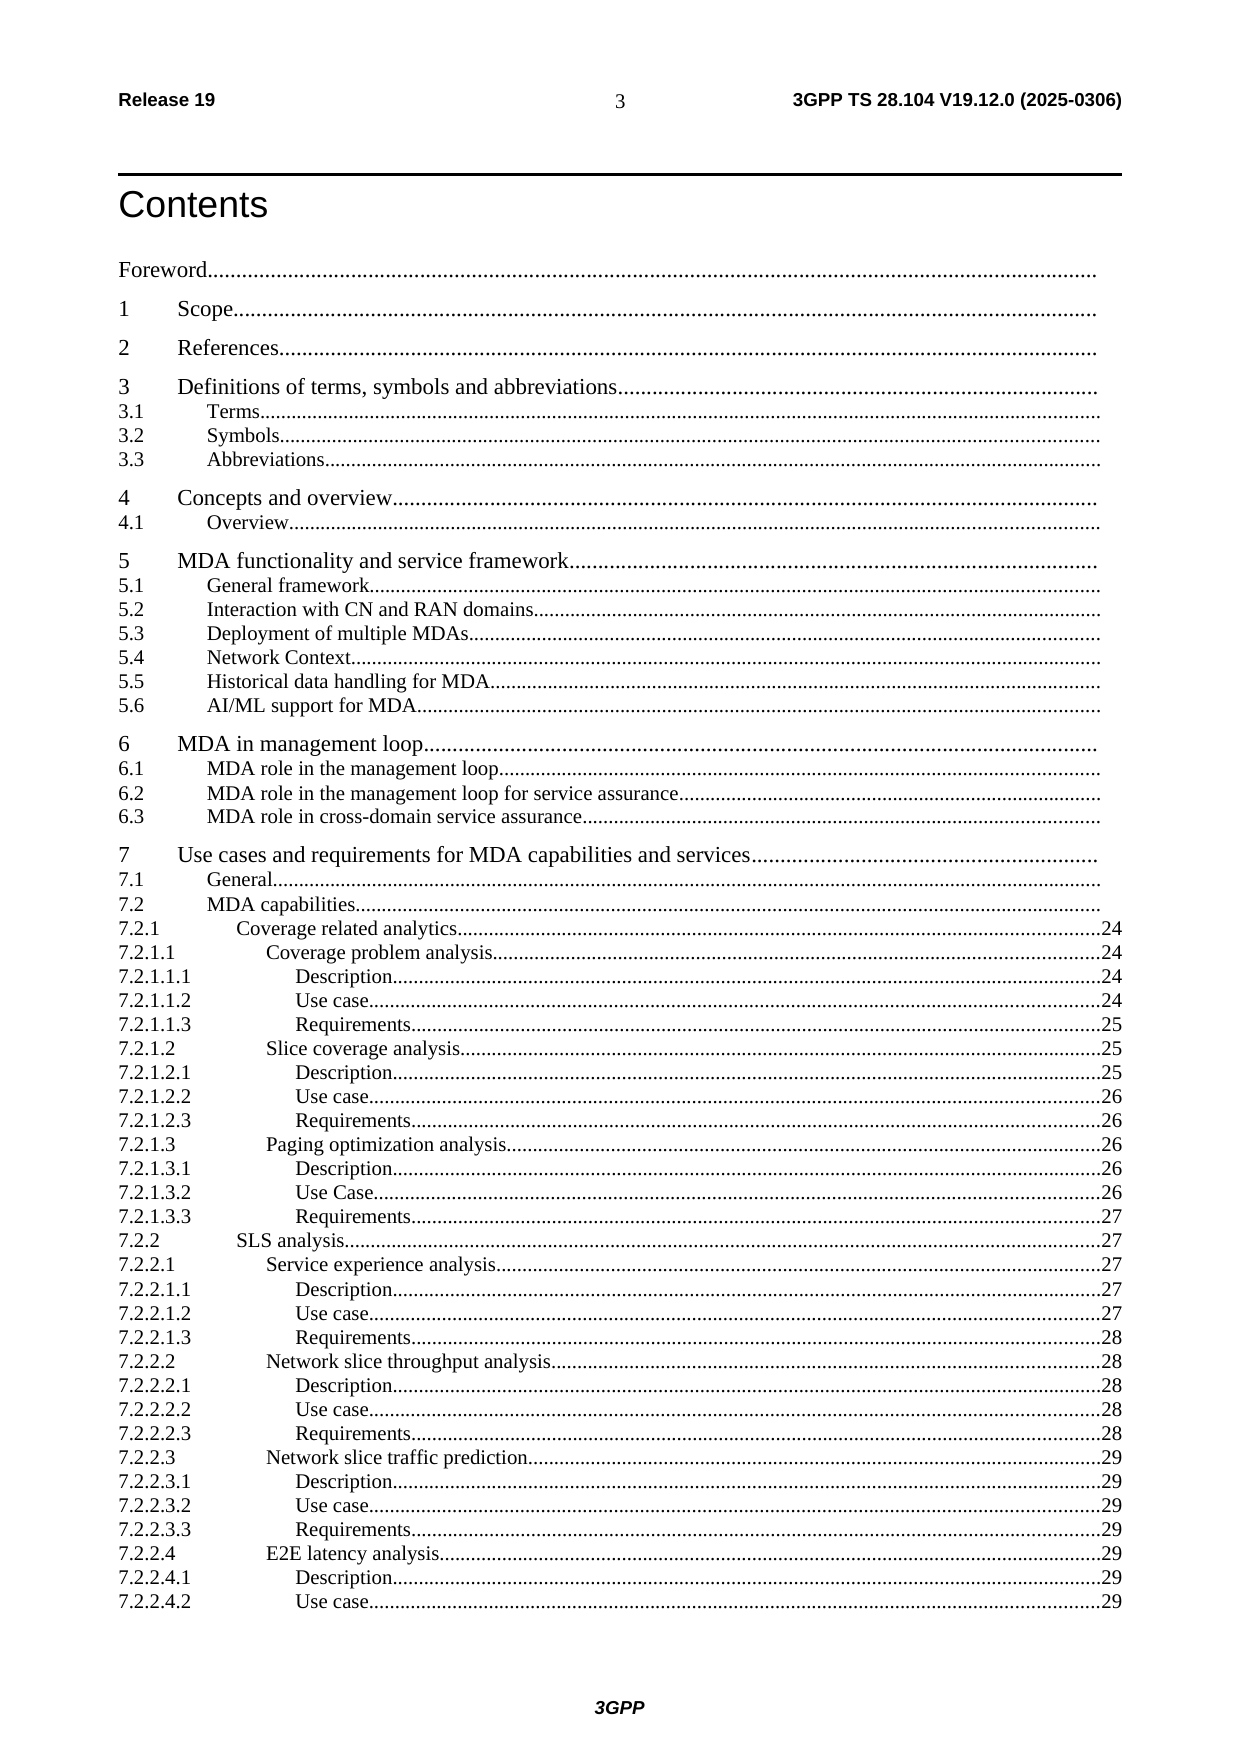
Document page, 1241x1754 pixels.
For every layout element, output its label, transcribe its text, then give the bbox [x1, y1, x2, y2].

text 7.2.2.3.1 Description 29 [118, 1469, 1122, 1493]
text 7.2.2.1 Service experience analysis 27 [118, 1252, 1122, 1276]
text 7.2.1.1.1 Description 24 [118, 964, 1122, 988]
text 7.1 General 24 [118, 867, 1078, 891]
text 6 MDA in management loop 20 [118, 730, 1078, 756]
text 7.2.2.1.1 Description 27 [118, 1276, 1122, 1301]
text 7.2.2.4 E2E latency analysis 29 [118, 1541, 1122, 1565]
text 1 Scope 13 [118, 295, 1078, 321]
text 7.2.2.4.2 Use case 29 [118, 1589, 1122, 1613]
text 7.2.1.2 Slice coverage analysis 25 [118, 1036, 1122, 1060]
text 2 References 13 [118, 334, 1078, 360]
text 7.2.1.1 Coverage problem analysis 24 [118, 939, 1122, 964]
text 7.2.2.3 Network slice traffic prediction 29 [118, 1445, 1122, 1469]
text 5.4 Network Context 19 [118, 645, 1078, 669]
text 7.2.1.3.1 Description 26 [118, 1156, 1122, 1180]
text 6.1 MDA role in the management loop 20 [118, 756, 1078, 780]
text 7.2.2.4.1 Description 29 [118, 1565, 1122, 1589]
text 4 Concepts and overview 15 [118, 484, 1078, 510]
text 7.2.1.2.2 Use case 26 [118, 1084, 1122, 1108]
text 7.2.1.3.3 Requirements 27 [118, 1204, 1122, 1228]
text 7.2.1 Coverage related analytics 24 [118, 916, 1122, 939]
text 3.2 Symbols 14 [118, 423, 1078, 447]
text 7.2.2.2 Network slice throughput analysis 28 [118, 1349, 1122, 1373]
text 7.2.1.3 Paging optimization analysis 26 [118, 1132, 1122, 1156]
text 7 Use cases and requirements for MDA capabilities and services 24 [118, 841, 1078, 867]
text 7.2.2.3.3 Requirements 29 [118, 1517, 1122, 1541]
text 3.1 Terms 14 [118, 399, 1078, 423]
text 7.2.1.1.3 Requirements 25 [118, 1012, 1122, 1036]
text 7.2.2.1.3 Requirements 28 [118, 1324, 1122, 1349]
text 3.3 Abbreviations 15 [118, 447, 1078, 471]
text 7.2.2.3.2 Use case 29 [118, 1493, 1122, 1517]
text 5 MDA functionality and service framework 15 [118, 547, 1078, 573]
text 7.2.2.2.3 Requirements 28 [118, 1421, 1122, 1445]
text 7.2.2.2.2 Use case 28 [118, 1397, 1122, 1421]
text 4.1 Overview 15 [118, 510, 1078, 534]
text Contents [118, 176, 1122, 225]
text 7.2.2.2.1 Description 28 [118, 1373, 1122, 1397]
text 5.2 Interaction with CN and RAN domains 16 [118, 597, 1078, 621]
text 6.2 MDA role in the management loop for service assurance 21 [118, 780, 1078, 804]
text 5.3 Deployment of multiple MDAs 18 [118, 621, 1078, 645]
text Foreword 11 [118, 256, 1078, 283]
text 7.2.1.3.2 Use Case 26 [118, 1180, 1122, 1204]
text 5.1 General framework 15 [118, 573, 1078, 597]
text 7.2.2 SLS analysis 27 [118, 1228, 1122, 1252]
text 7.2 MDA capabilities 24 [118, 891, 1078, 916]
text 7.2.1.1.2 Use case 24 [118, 988, 1122, 1012]
text 7.2.1.2.1 Description 25 [118, 1060, 1122, 1084]
text 5.5 Historical data handling for MDA 20 [118, 669, 1078, 693]
text 5.6 AI/ML support for MDA 20 [118, 693, 1078, 717]
text 7.2.2.1.2 Use case 27 [118, 1301, 1122, 1324]
text 7.2.1.2.3 Requirements 26 [118, 1108, 1122, 1132]
text 6.3 MDA role in cross-domain service assurance 21 [118, 804, 1078, 828]
text 3 Definitions of terms, symbols and abbreviations 14 [118, 373, 1078, 399]
